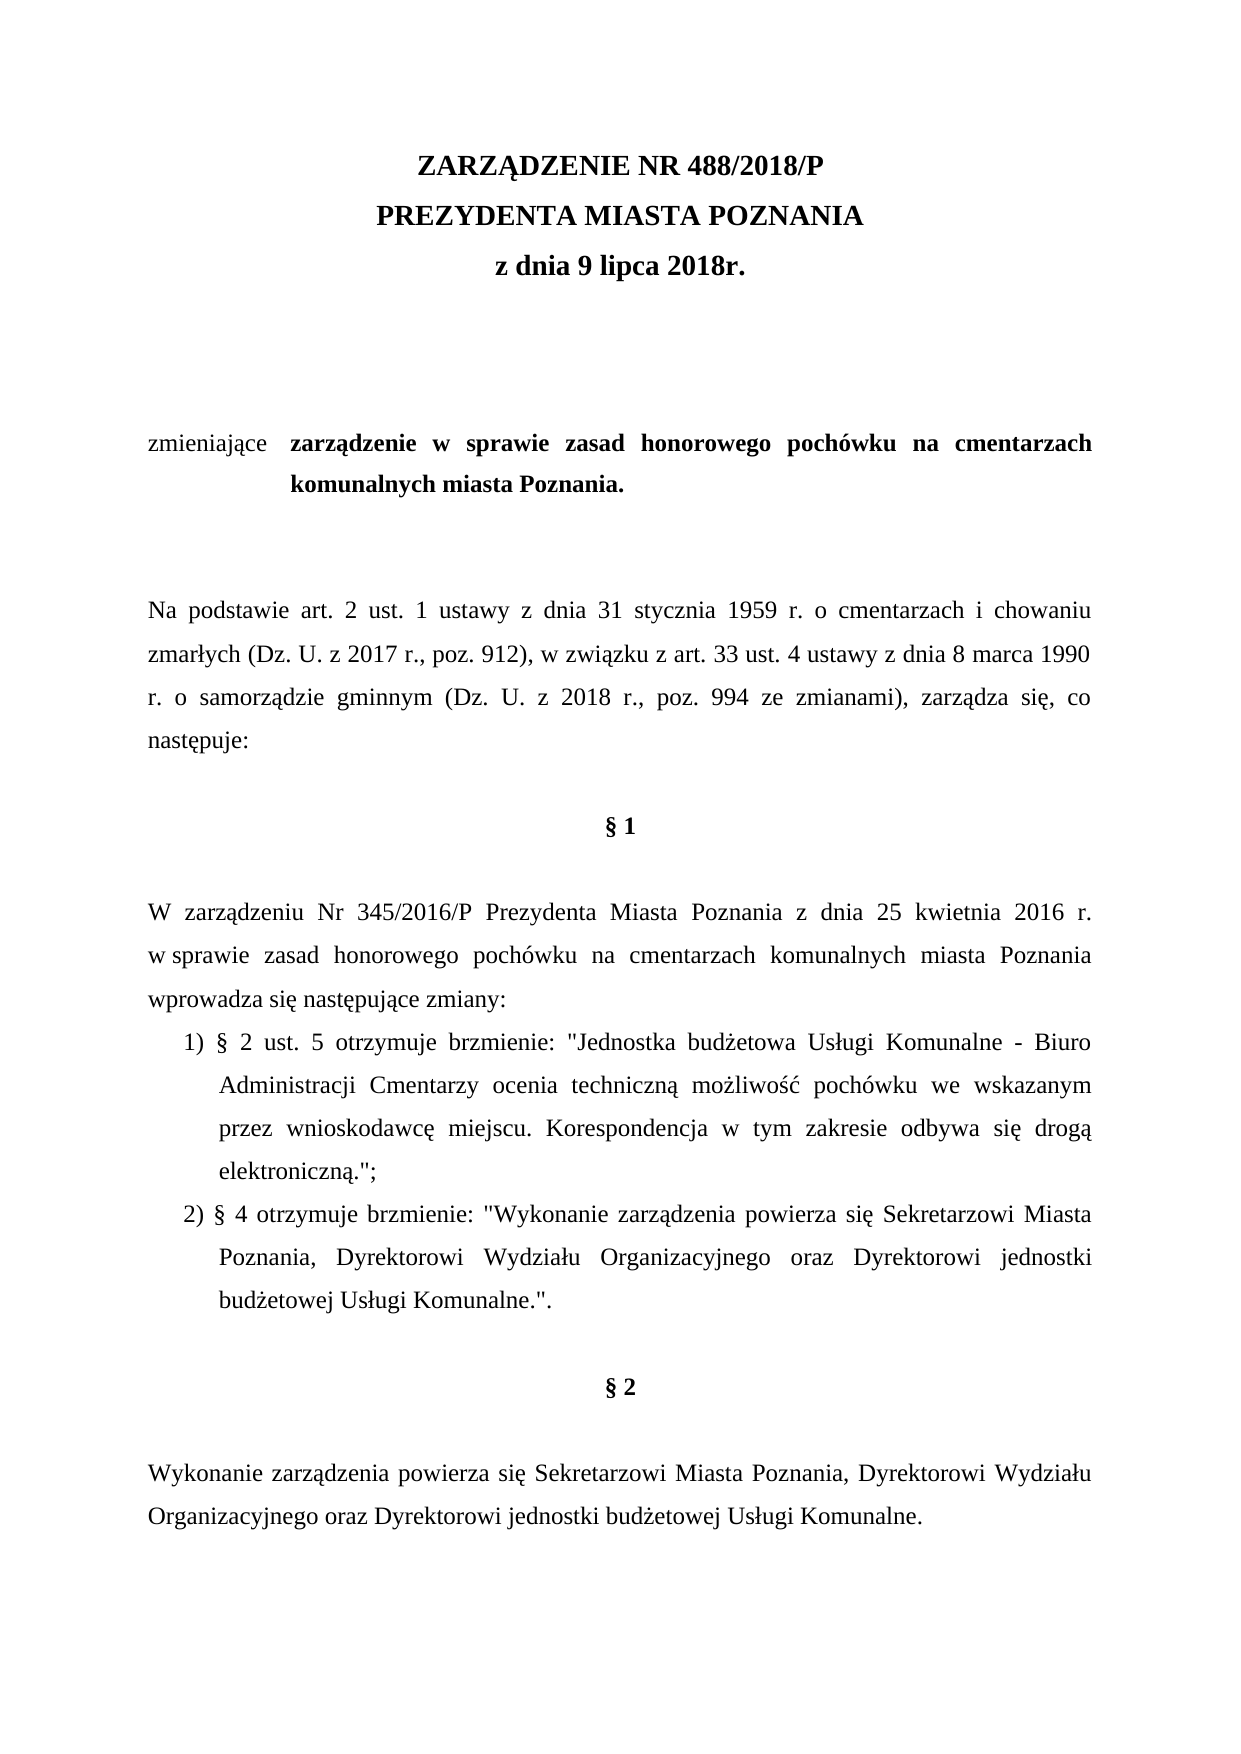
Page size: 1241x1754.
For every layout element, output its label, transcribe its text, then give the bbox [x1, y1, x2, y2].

subtitle ZARZĄDZENIE NR [148, 148, 1093, 181]
text 2) § 4 otrzymuje brzmienie: "Wykonanie zarządzenia powierza się Sekretarzowi Miasta Poznania, Dyrektorowi Wydziału Organizacyjnego oraz Dyrektorowi jednostki budżetowej Usługi Komunalne.". [183, 1199, 1093, 1314]
text W zarządzeniu Nr 345/2016/P Prezydenta Miasta Poznania z dnia 25 kwietnia 2016 r. w sprawie zasad honorowego pochówku na cmentarzach komunalnych miasta Poznania wprowadza się następujące zmiany: [148, 897, 1093, 1012]
subtitle PREZYDENTA MIASTA POZNANIA [148, 198, 1093, 231]
text z dnia 9 lipca 2018r. [148, 248, 1093, 282]
text Na podstawie art. 2 ust. 1 ustawy z dnia 31 stycznia 1959 r. o cmentarzach i chowaniu zmarłych (Dz. U. z 2017 r., poz. 912), w związku z art. 33 ust. 4 ustawy z dnia 8 marca 1990 r. o samorządzie gminnym (Dz. U. z 2018 r., poz. 994 ze zmianami), zarządza się, co następuje: [148, 596, 1093, 754]
table_header zmieniające [136, 428, 279, 509]
text 1) § 2 ust. 5 otrzymuje brzmienie: "Jednostka budżetowa Usługi Komunalne - Biuro Administracji Cmentarzy ocenia techniczną możliwość pochówku we wskazanym przez wnioskodawcę miejscu. Korespondencja w tym zakresie odbywa się drogą elektroniczną."; [183, 1027, 1093, 1185]
text § 1 [148, 811, 1093, 840]
text § 2 [148, 1372, 1093, 1401]
table_header zarządzenie w sprawie zasad honorowego pochówku na cmentarzach komunalnych miasta Poznania. [279, 428, 1104, 509]
text Wykonanie zarządzenia powierza się Sekretarzowi Miasta Poznania, Dyrektorowi Wydziału Organizacyjnego oraz Dyrektorowi jednostki budżetowej Usługi Komunalne. [148, 1458, 1093, 1530]
